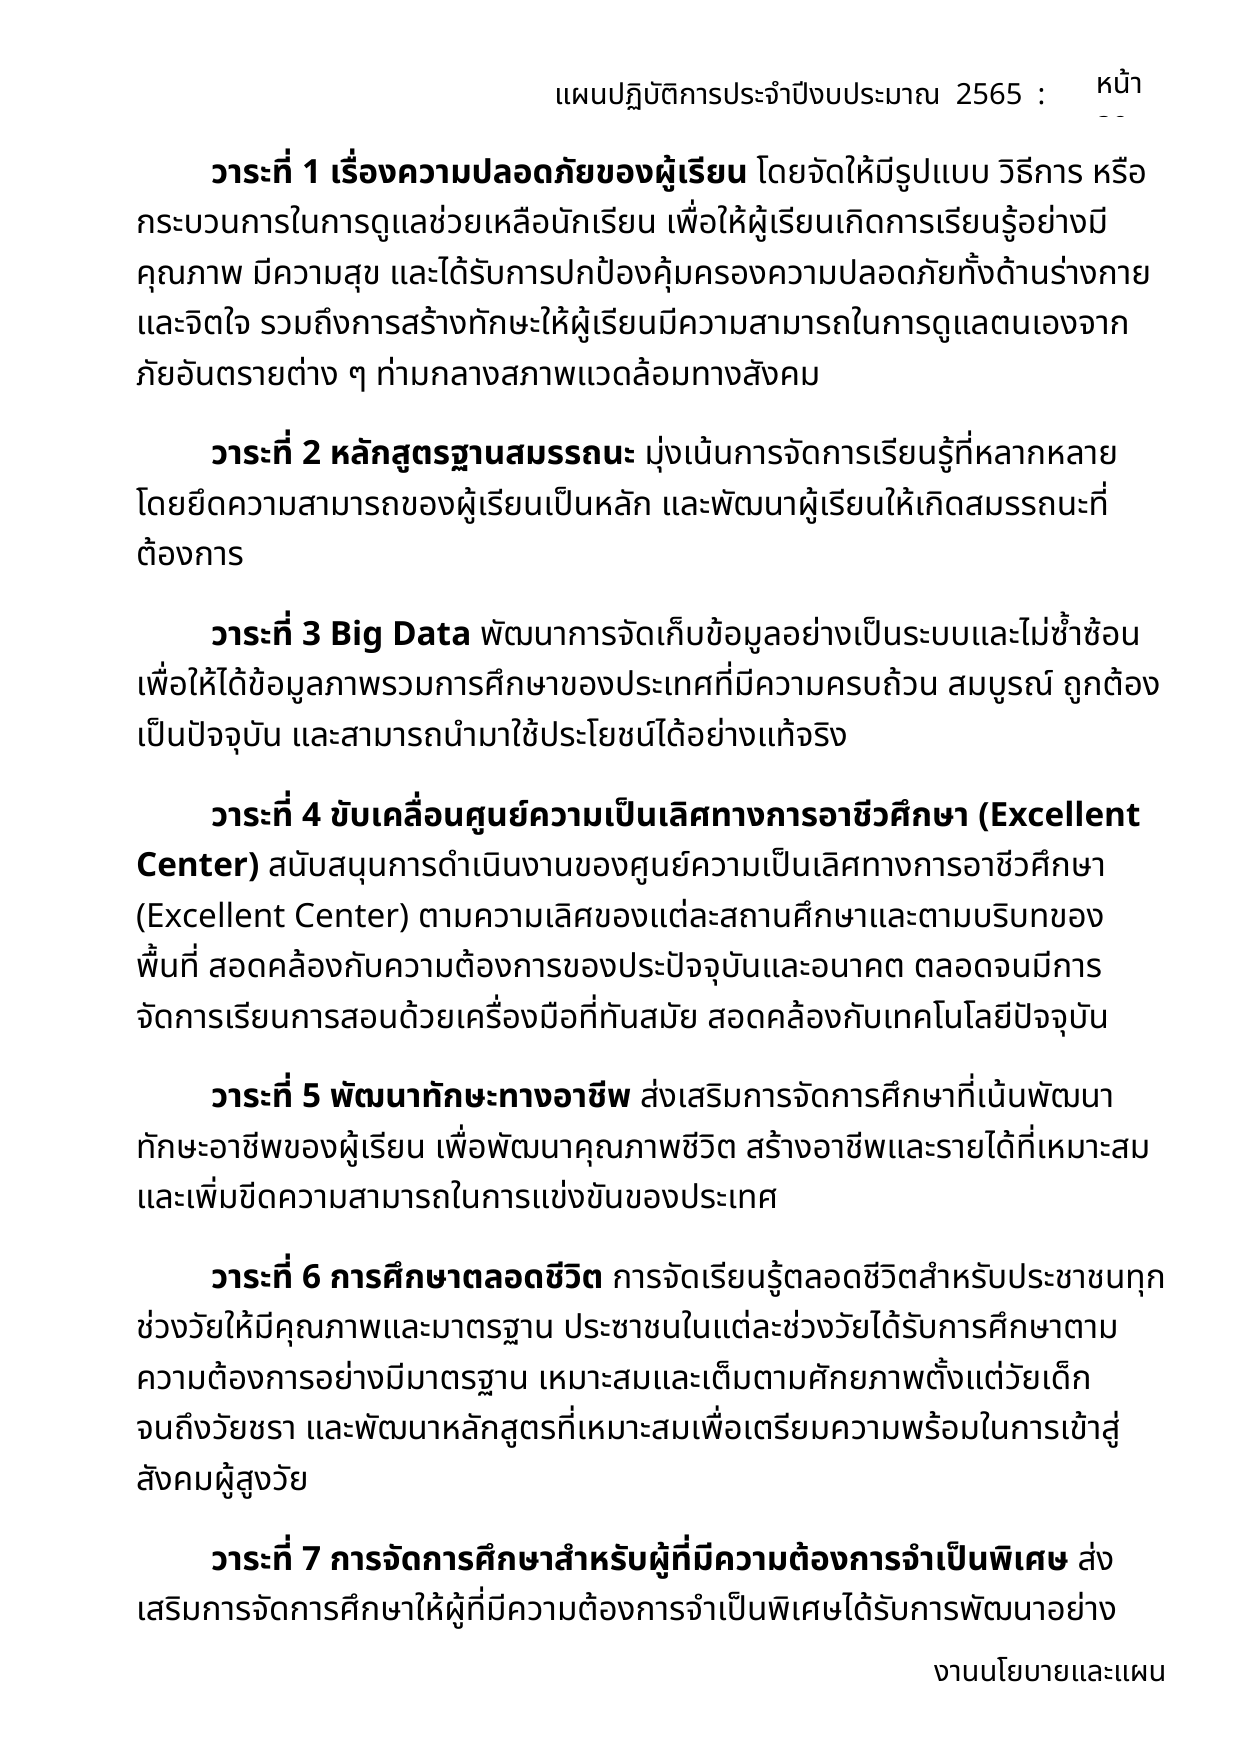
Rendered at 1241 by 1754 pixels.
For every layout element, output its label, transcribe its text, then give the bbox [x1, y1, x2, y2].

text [136, 1534, 1167, 1635]
text วาระที่ 2 หลักสูตรฐานสมรรถนะ มุ่งเน้นการจัดการเรียนรู้ที่หลากหลายโดยยึดความสามารถของผู้เรียนเป็นหลัก และพัฒนาผู้เรียนให้เกิดสมรรถนะที่ต้องการ [136, 429, 1167, 581]
text วาระที่ 3 Big Data พัฒนาการจัดเก็บข้อมูลอย่างเป็นระบบและไม่ซ้ำซ้อน เพื่อให้ได้ข้อมูลภาพรวมการศึกษาของประเทศที่มีความครบถ้วน สมบูรณ์ ถูกต้องเป็นปัจจุบัน และสามารถนำมาใช้ประโยชน์ได้อย่างแท้จริง [136, 610, 1167, 761]
text วาระที่ 4 ขับเคลื่อนศูนย์ความเป็นเลิศทางการอาชีวศึกษา (Excellent Center) สนับสนุนการดำเนินงานของศูนย์ความเป็นเลิศทางการอาชีวศึกษา (Excellent Center) ตามความเลิศของแต่ละสถานศึกษาและตามบริบทของพื้นที่ สอดคล้องกับความต้องการของประปัจจุบันและอนาคต ตลอดจนมีการจัดการเรียนการสอนด้วยเครื่องมือที่ทันสมัย สอดคล้องกับเทคโนโลยีปัจจุบัน [136, 790, 1167, 1043]
text วาระที่ 1 เรื่องความปลอดภัยของผู้เรียน โดยจัดให้มีรูปแบบ วิธีการ หรือกระบวนการในการดูแลช่วยเหลือนักเรียน เพื่อให้ผู้เรียนเกิดการเรียนรู้อย่างมีคุณภาพ มีความสุข และได้รับการปกป้องคุ้มครองความปลอดภัยทั้งด้านร่างกายและจิตใจ รวมถึงการสร้างทักษะให้ผู้เรียนมีความสามารถในการดูแลตนเองจากภัยอันตรายต่าง ๆ ท่ามกลางสภาพแวดล้อมทางสังคม [136, 148, 1167, 400]
text วาระที่ 5 พัฒนาทักษะทางอาชีพ ส่งเสริมการจัดการศึกษาที่เน้นพัฒนาทักษะอาชีพของผู้เรียน เพื่อพัฒนาคุณภาพชีวิต สร้างอาชีพและรายได้ที่เหมาะสม และเพิ่มขีดความสามารถในการแข่งขันของประเทศ [136, 1072, 1167, 1224]
text วาระที่ 6 การศึกษาตลอดชีวิต การจัดเรียนรู้ตลอดชีวิตสำหรับประชาชนทุกช่วงวัยให้มีคุณภาพและมาตรฐาน ประซาชนในแต่ละช่วงวัยได้รับการศึกษาตามความต้องการอย่างมีมาตรฐาน เหมาะสมและเต็มตามศักยภาพตั้งแต่วัยเด็กจนถึงวัยชรา และพัฒนาหลักสูตรที่เหมาะสมเพื่อเตรียมความพร้อมในการเข้าสู่สังคมผู้สูงวัย [136, 1253, 1167, 1505]
